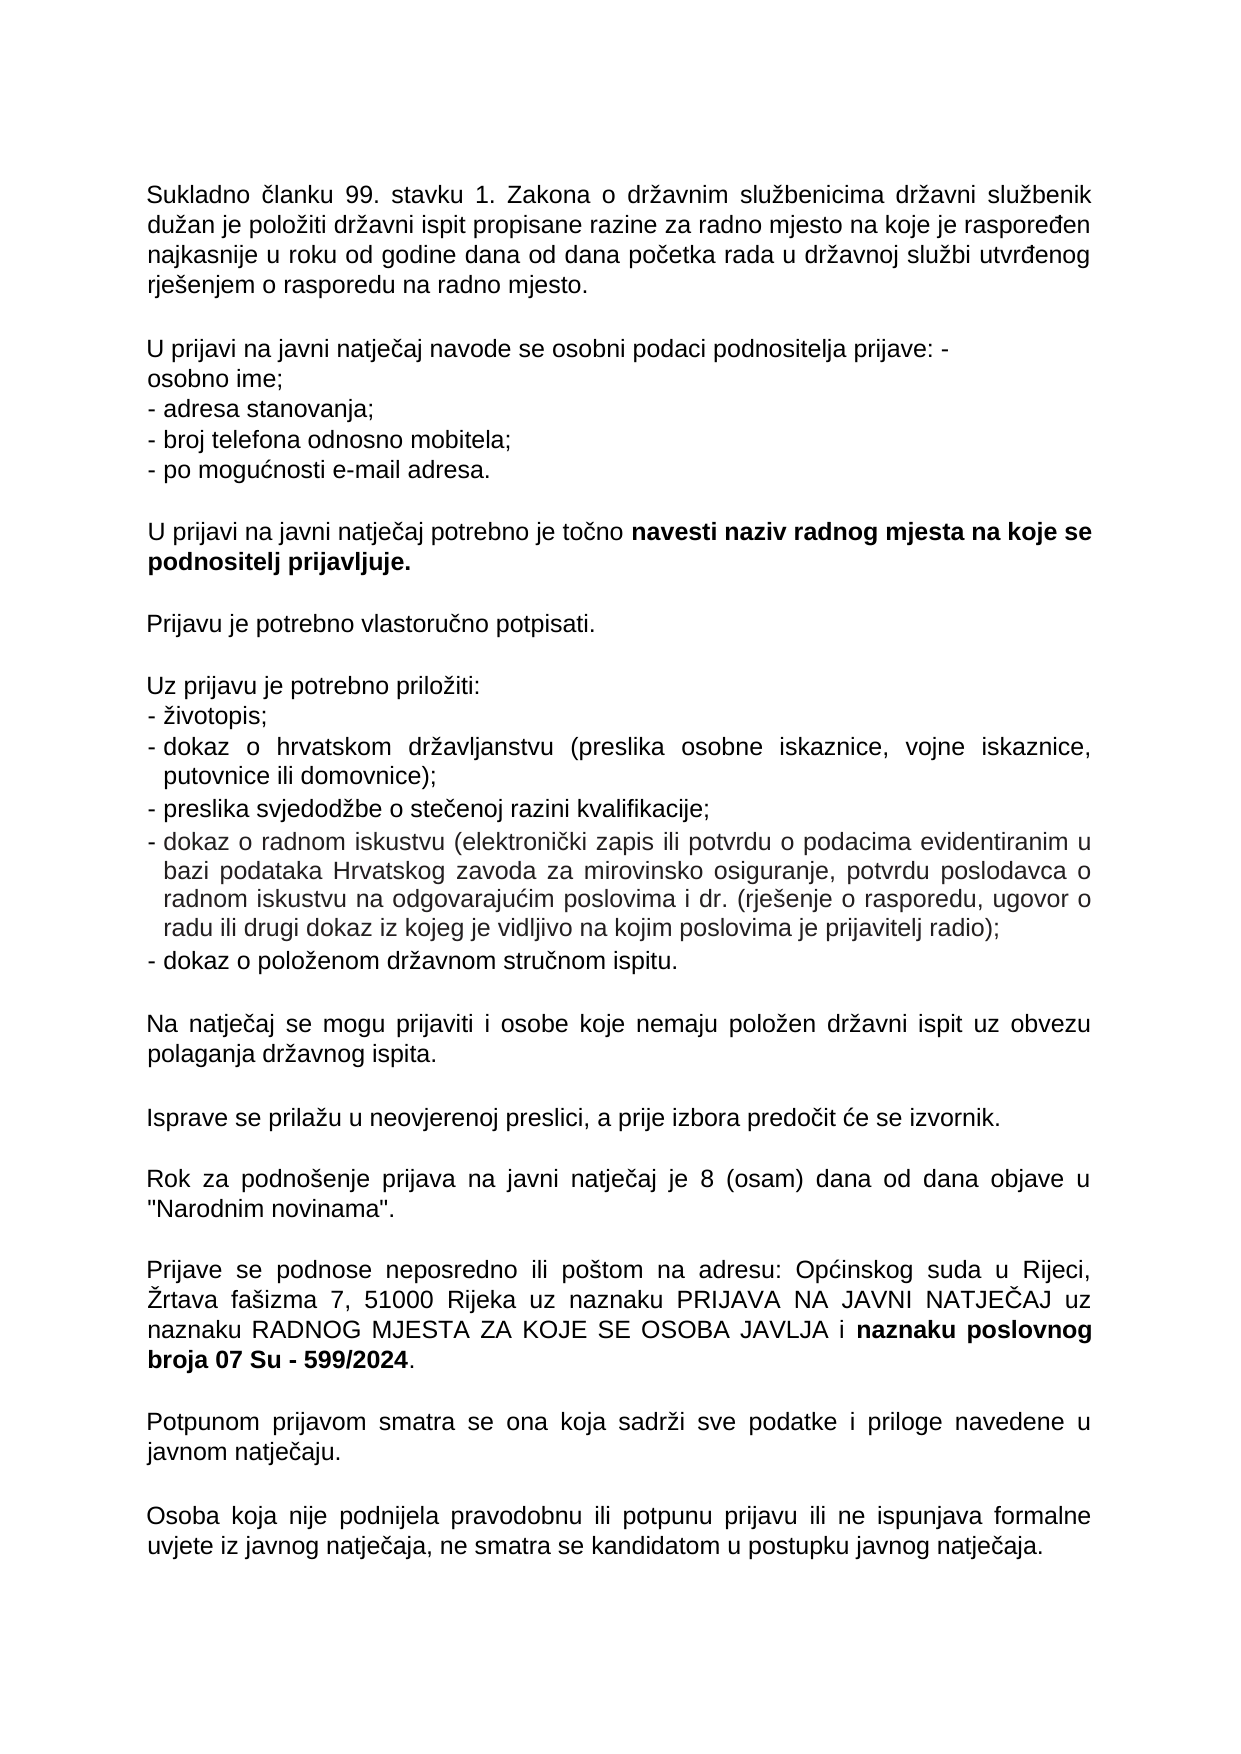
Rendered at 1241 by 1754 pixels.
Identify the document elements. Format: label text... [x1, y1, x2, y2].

text Isprave se prilažu u neovjerenoj preslici, a prije izbora predočit će se izvornik. [146, 1103, 1093, 1131]
list broj telefona odnosno mobitela; [147, 425, 1093, 453]
list po mogućnosti e-mail adresa. [147, 455, 1093, 484]
text Rok za podnošenje prijava na javni natječaj je 8 (osam) dana od dana objave u "Narodnim novinama". [146, 1164, 1093, 1223]
list životopis; [147, 701, 1093, 730]
list preslika svjedodžbe o stečenoj razini kvalifikacije; [147, 794, 1093, 823]
text Prijavu je potrebno vlastoručno potpisati. [146, 609, 1093, 638]
text U prijavi na javni natječaj navode se osobni podaci podnositelja prijave: - osobno ime; [146, 334, 951, 393]
text U prijavi na javni natječaj potrebno je točno navesti naziv radnog mjesta na koje se podnositelj prijavljuje. [147, 517, 1093, 576]
text Uz prijavu je potrebno priložiti: [146, 671, 1093, 699]
text Na natječaj se mogu prijaviti i osobe koje nemaju položen državni ispit uz obvezu polaganja državnog ispita. [146, 1009, 1093, 1068]
list dokaz o hrvatskom državljanstvu (preslika osobne iskaznice, vojne iskaznice, putovnice ili domovnice); [147, 731, 1093, 790]
text Potpunom prijavom smatra se ona koja sadrži sve podatke i priloge navedene u javnom natječaju. [146, 1407, 1093, 1466]
list dokaz o položenom državnom stručnom ispitu. [147, 946, 1093, 975]
text Prijave se podnose neposredno ili poštom na adresu: Općinskog suda u Rijeci, Žrtava fašizma 7, 51000 Rijeka uz naznaku PRIJAVA NA JAVNI NATJEČAJ uz naznaku RADNOG MJESTA ZA KOJE SE OSOBA JAVLJA i naznaku poslovnog broja 07 Su - 599/2024. [146, 1255, 1093, 1374]
list adresa stanovanja; [147, 394, 1093, 423]
text Sukladno članku 99. stavku 1. Zakona o državnim službenicima državni službenik dužan je položiti državni ispit propisane razine za radno mjesto na koje je raspoređen najkasnije u roku od godine dana od dana početka rada u državnoj službi utvrđenog rješenjem o rasporedu na radno mjesto. [146, 180, 1093, 299]
list dokaz o radnom iskustvu (elektronički zapis ili potvrdu o podacima evidentiranim u bazi podataka Hrvatskog zavoda za mirovinsko osiguranje, potvrdu poslodavca o radnom iskustvu na odgovarajućim poslovima i dr. (rješenje o rasporedu, ugovor o radu ili drugi dokaz iz kojeg je vidljivo na kojim poslovima je prijavitelj radio); [147, 827, 1093, 942]
text Osoba koja nije podnijela pravodobnu ili potpunu prijavu ili ne ispunjava formalne uvjete iz javnog natječaja, ne smatra se kandidatom u postupku javnog natječaja. [146, 1501, 1093, 1560]
